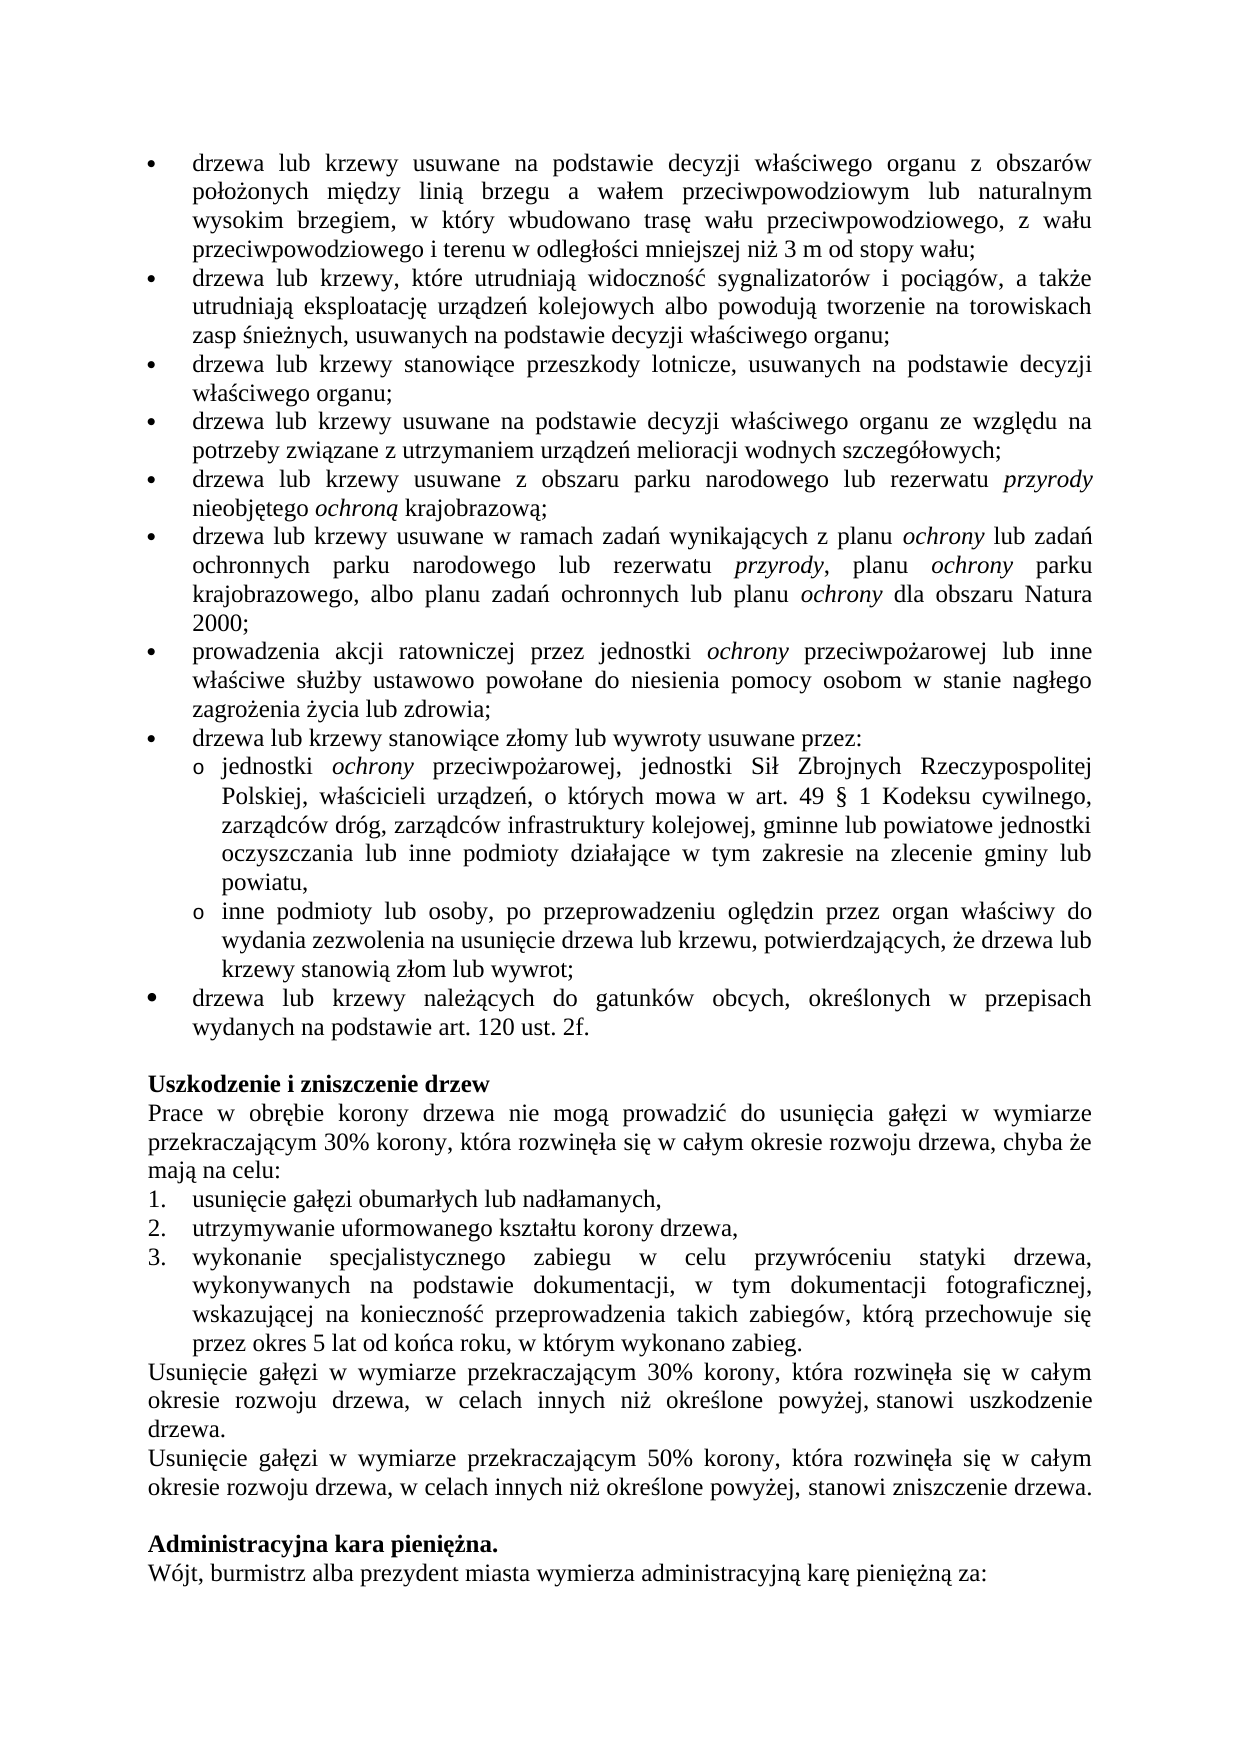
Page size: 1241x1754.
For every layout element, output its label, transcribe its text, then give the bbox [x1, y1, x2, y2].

list wykonanie specjalistycznego zabiegu w celu przywróceniu statyki drzewa, wykonywanych na podstawie dokumentacji, w tym dokumentacji fotograficznej, wskazującej na konieczność przeprowadzenia takich zabiegów, którą przechowuje się przez okres 5 lat od końca roku, w którym wykonano zabieg. [148, 1242, 1093, 1357]
list inne podmioty lub osoby, po przeprowadzeniu oględzin przez organ właściwy do wydania zezwolenia na usunięcie drzewa lub krzewu, potwierdzających, że drzewa lub krzewy stanowią złom lub wywrot; [192, 896, 1093, 983]
text Wójt, burmistrz alba prezydent miasta wymierza administracyjną karę pieniężną za: [148, 1558, 1093, 1587]
list drzewa lub krzewy usuwane na podstawie decyzji właściwego organu ze względu na potrzeby związane z utrzymaniem urządzeń melioracji wodnych szczegółowych; [148, 406, 1093, 464]
text Administracyjna kara pieniężna. [148, 1529, 1093, 1558]
list drzewa lub krzewy stanowiące złomy lub wywroty usuwane przez: [148, 723, 1093, 751]
list drzewa lub krzewy stanowiące przeszkody lotnicze, usuwanych na podstawie decyzji właściwego organu; [148, 349, 1093, 406]
text Prace w obrębie korony drzewa nie mogą prowadzić do usunięcia gałęzi w wymiarze przekraczającym 30% korony, która rozwinęła się w całym okresie rozwoju drzewa, chyba że mają na celu: [148, 1098, 1093, 1184]
list drzewa lub krzewy należących do gatunków obcych, określonych w przepisach wydanych na podstawie art. 120 ust. 2f. [148, 983, 1093, 1041]
list drzewa lub krzewy usuwane z obszaru parku narodowego lub rezerwatu przyrody nieobjętego ochroną krajobrazową; [148, 464, 1093, 521]
list drzewa lub krzewy usuwane na podstawie decyzji właściwego organu z obszarów położonych między linią brzegu a wałem przeciwpowodziowym lub naturalnym wysokim brzegiem, w który wbudowano trasę wału przeciwpowodziowego, z wału przeciwpowodziowego i terenu w odległości mniejszej niż 3 m od stopy wału; [148, 148, 1093, 263]
list prowadzenia akcji ratowniczej przez jednostki ochrony przeciwpożarowej lub inne właściwe służby ustawowo powołane do niesienia pomocy osobom w stanie nagłego zagrożenia życia lub zdrowia; [148, 636, 1093, 723]
list drzewa lub krzewy, które utrudniają widoczność sygnalizatorów i pociągów, a także utrudniają eksploatację urządzeń kolejowych albo powodują tworzenie na torowiskach zasp śnieżnych, usuwanych na podstawie decyzji właściwego organu; [148, 263, 1093, 349]
list jednostki ochrony przeciwpożarowej, jednostki Sił Zbrojnych Rzeczypospolitej Polskiej, właścicieli urządzeń, o których mowa w art. 49 § 1 Kodeksu cywilnego, zarządców dróg, zarządców infrastruktury kolejowej, gminne lub powiatowe jednostki oczyszczania lub inne podmioty działające w tym zakresie na zlecenie gminy lub powiatu, [192, 751, 1093, 896]
list drzewa lub krzewy usuwane w ramach zadań wynikających z planu ochrony lub zadań ochronnych parku narodowego lub rezerwatu przyrody, planu ochrony parku krajobrazowego, albo planu zadań ochronnych lub planu ochrony dla obszaru Natura 2000; [148, 521, 1093, 636]
list utrzymywanie uformowanego kształtu korony drzewa, [148, 1213, 1093, 1242]
text Uszkodzenie i zniszczenie drzew [148, 1069, 1093, 1098]
list usunięcie gałęzi obumarłych lub nadłamanych, [148, 1184, 1093, 1213]
text Usunięcie gałęzi w wymiarze przekraczającym 30% korony, która rozwinęła się w całym okresie rozwoju drzewa, w celach innych niż określone powyżej, stanowi uszkodzenie drzewa. Usunięcie gałęzi w wymiarze przekraczającym 50% korony, która rozwinęła się w całym okresie rozwoju drzewa, w celach innych niż określone powyżej, stanowi zniszczenie drzewa. [148, 1357, 1093, 1529]
